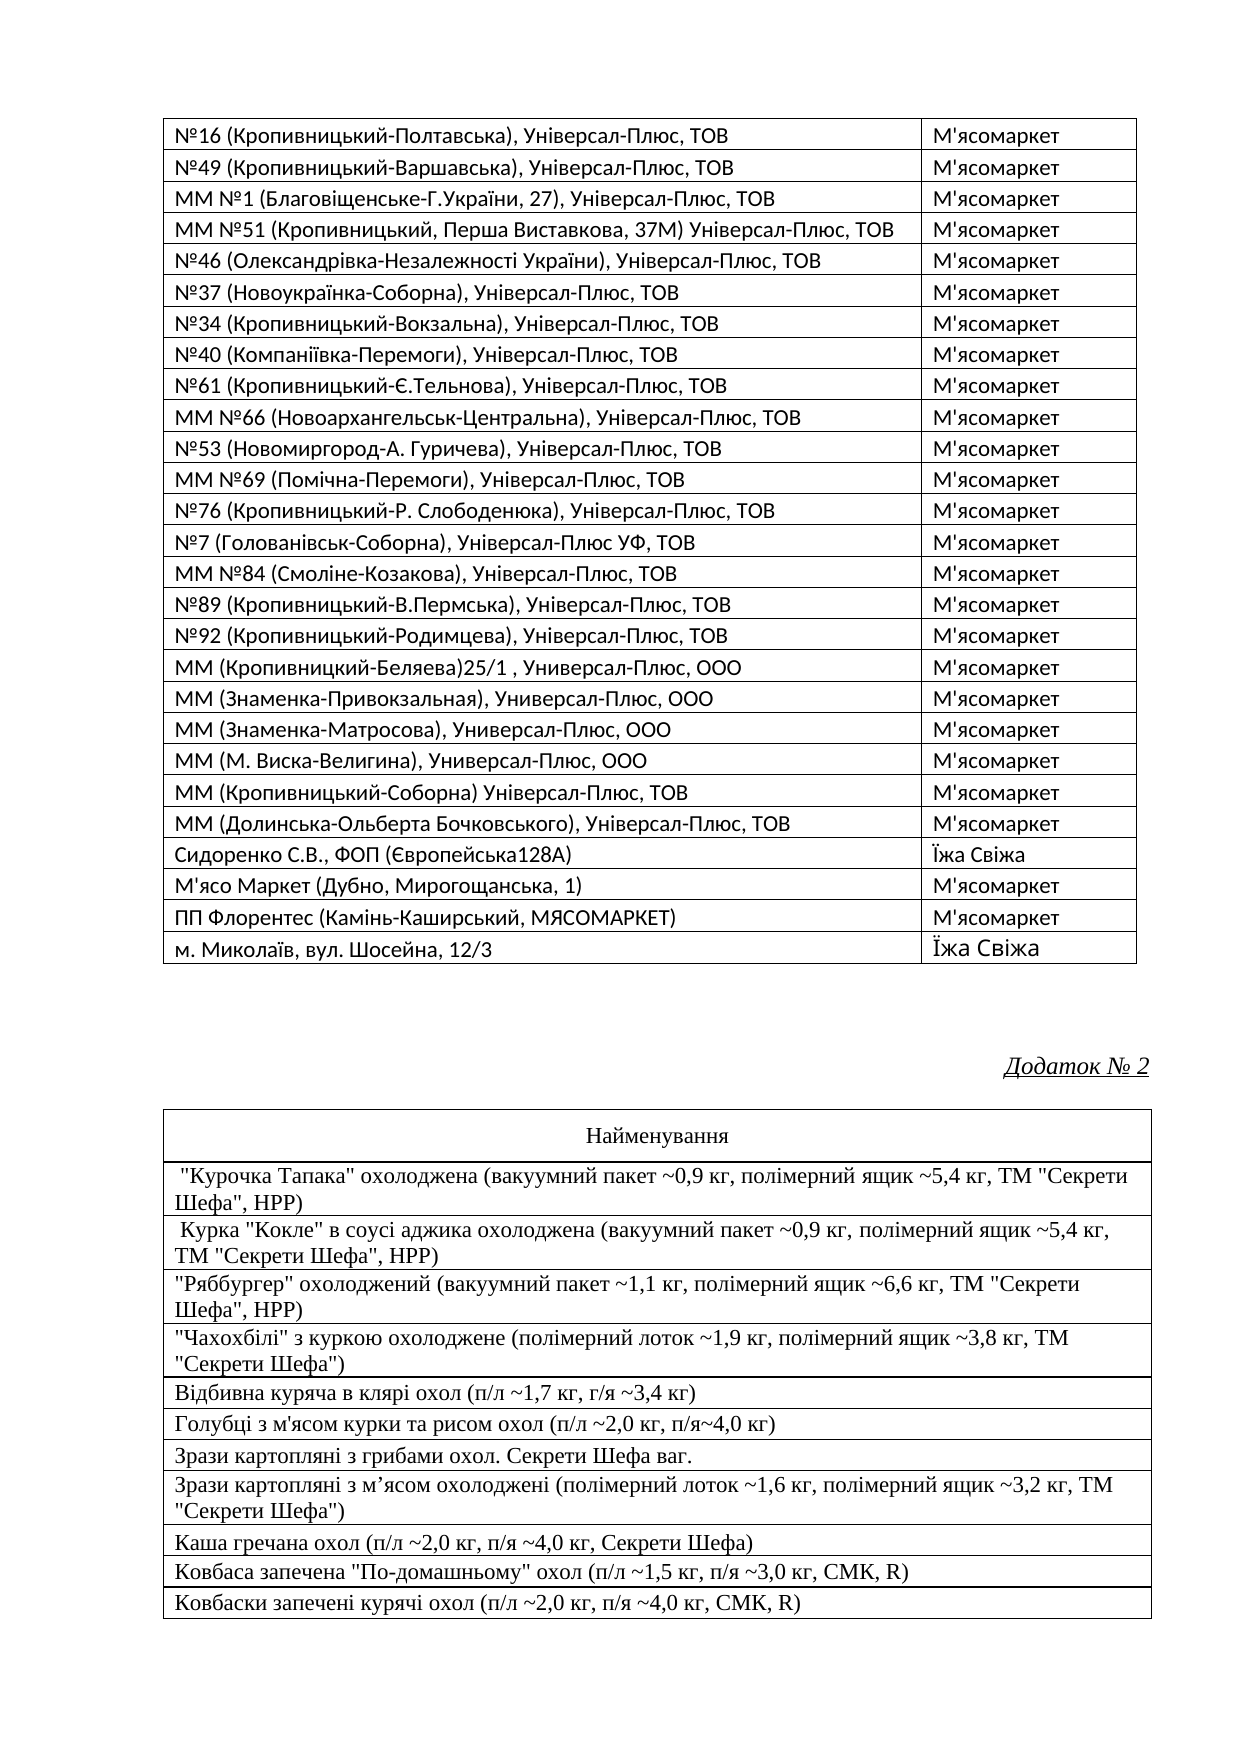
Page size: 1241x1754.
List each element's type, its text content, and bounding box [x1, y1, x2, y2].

table_cell М'ясомаркет [922, 338, 1136, 368]
table_cell №89 (Кропивницький-В.Пермська), Універсал-Плюс, ТОВ [164, 588, 921, 618]
table_cell №76 (Кропивницький-Р. Слободенюка), Універсал-Плюс, ТОВ [164, 494, 921, 524]
table_cell ММ №1 (Благовіщенське-Г.України, 27), Універсал-Плюс, ТОВ [164, 182, 921, 212]
text Додаток № 2 [162, 1051, 1152, 1080]
table_cell ММ (Знаменка-Привокзальная), Универсал-Плюс, ООО [164, 682, 921, 712]
table_cell М'ясомаркет [922, 213, 1136, 243]
table_cell М'ясомаркет [922, 588, 1136, 618]
table_cell ММ (М. Виска-Велигина), Универсал-Плюс, ООО [164, 744, 921, 774]
table_cell М'ясомаркет [922, 244, 1136, 274]
table_cell М'ясомаркет [922, 744, 1136, 774]
table_cell М'ясомаркет [922, 650, 1136, 681]
table_cell М'ясомаркет [922, 150, 1136, 181]
table_cell М'ясомаркет [922, 900, 1136, 931]
table_cell Їжа Свіжа [922, 932, 1136, 963]
table_cell №49 (Кропивницький-Варшавська), Універсал-Плюс, ТОВ [164, 150, 921, 181]
table_cell ММ №51 (Кропивницький, Перша Виставкова, 37М) Універсал-Плюс, ТОВ [164, 213, 921, 243]
table_cell М'ясомаркет [922, 619, 1136, 649]
table_cell ПП Флорентес (Камінь-Каширський, МЯСОМАРКЕТ) [164, 900, 921, 931]
table_cell Їжа Свіжа [922, 838, 1136, 868]
table_cell Сидоренко С.В., ФОП (Європейська128А) [164, 838, 921, 868]
table_cell М'ясомаркет [922, 557, 1136, 587]
table_cell №7 (Голованівськ-Соборна), Універсал-Плюс УФ, ТОВ [164, 525, 921, 556]
table_cell Зрази картопляні з грибами охол. Секрети Шефа ваг. [164, 1440, 1151, 1470]
table_cell Зрази картопляні з м’ясом охолоджені (полімерний лоток ~1,6 кг, полімерний ящик ~3,2 кг, ТМ "Секрети Шефа") [164, 1471, 1151, 1524]
table_cell М'ясомаркет [922, 525, 1136, 556]
table_cell №92 (Кропивницький-Родимцева), Універсал-Плюс, ТОВ [164, 619, 921, 649]
table_cell №34 (Кропивницький-Вокзальна), Універсал-Плюс, ТОВ [164, 307, 921, 337]
table_cell ММ (Кропивницький-Соборна) Універсал-Плюс, ТОВ [164, 775, 921, 806]
table_cell №46 (Олександрівка-Незалежності України), Універсал-Плюс, ТОВ [164, 244, 921, 274]
table_cell М'ясомаркет [922, 869, 1136, 899]
table_cell М'ясомаркет [922, 682, 1136, 712]
table_cell Курка "Кокле" в соусі аджика охолоджена (вакуумний пакет ~0,9 кг, полімерний ящик ~5,4 кг, ТМ "Секрети Шефа", НРР) ​ [164, 1216, 1151, 1269]
table_cell №61 (Кропивницький-Є.Тельнова), Універсал-Плюс, ТОВ [164, 369, 921, 399]
table_cell Відбивна куряча в клярі охол (п/л ~1,7 кг, г/я ~3,4 кг) [164, 1378, 1151, 1408]
table_cell №16 (Кропивницький-Полтавська), Універсал-Плюс, ТОВ [164, 119, 921, 149]
table_header Найменування [164, 1110, 1151, 1161]
table_cell "Чахохбілі" з куркою охолоджене (полімерний лоток ~1,9 кг, полімерний ящик ~3,8 кг, ТМ "Секрети Шефа") [164, 1324, 1151, 1376]
table_cell ММ (Знаменка-Матросова), Универсал-Плюс, ООО [164, 713, 921, 743]
table_cell Каша гречана охол (п/л ~2,0 кг, п/я ~4,0 кг, Секрети Шефа) [164, 1525, 1151, 1555]
table_cell Ковбаса запечена "По-домашньому" охол (п/л ~1,5 кг, п/я ~3,0 кг, СМК, R) [164, 1556, 1151, 1586]
table_cell М'ясомаркет [922, 400, 1136, 431]
table_cell М'ясомаркет [922, 807, 1136, 837]
table_cell М'ясо Маркет (Дубно, Мирогощанська, 1) [164, 869, 921, 899]
table_cell ММ №69 (Помічна-Перемоги), Універсал-Плюс, ТОВ [164, 463, 921, 493]
table_cell "Курочка Тапака" охолоджена (вакуумний пакет ~0,9 кг, полімерний ящик ~5,4 кг, ТМ "Секрети Шефа", НРР) ​ [164, 1163, 1151, 1215]
table_cell ММ (Долинська-Ольберта Бочковського), Універсал-Плюс, ТОВ [164, 807, 921, 837]
table_cell М'ясомаркет [922, 463, 1136, 493]
table_cell №37 (Новоукраїнка-Соборна), Універсал-Плюс, ТОВ [164, 275, 921, 306]
table_cell М'ясомаркет [922, 182, 1136, 212]
table_cell м. Миколаїв, вул. Шосейна, 12/3 [164, 932, 921, 963]
table_cell М'ясомаркет [922, 369, 1136, 399]
table_cell М'ясомаркет [922, 307, 1136, 337]
table_cell ММ №84 (Смоліне-Козакова), Універсал-Плюс, ТОВ [164, 557, 921, 587]
table_cell М'ясомаркет [922, 432, 1136, 462]
table_cell Ковбаски запечені курячі охол (п/л ~2,0 кг, п/я ~4,0 кг, СМК, R) [164, 1588, 1151, 1618]
table_cell М'ясомаркет [922, 775, 1136, 806]
table_cell №40 (Компаніївка-Перемоги), Універсал-Плюс, ТОВ [164, 338, 921, 368]
table_cell "Ряббургер" охолоджений (вакуумний пакет ~1,1 кг, полімерний ящик ~6,6 кг, ТМ "Секрети Шефа", НРР) [164, 1270, 1151, 1323]
table_cell М'ясомаркет [922, 119, 1136, 149]
table_cell №53 (Новомиргород-А. Гуричева), Універсал-Плюс, ТОВ [164, 432, 921, 462]
table_cell М'ясомаркет [922, 713, 1136, 743]
table_cell ММ №66 (Новоархангельськ-Центральна), Універсал-Плюс, ТОВ [164, 400, 921, 431]
table_cell Голубці з м'ясом курки та рисом охол (п/л ~2,0 кг, п/я~4,0 кг) [164, 1409, 1151, 1439]
table_cell М'ясомаркет [922, 275, 1136, 306]
table_cell М'ясомаркет [922, 494, 1136, 524]
table_cell ММ (Кропивницкий-Беляева)25/1 , Универсал-Плюс, ООО [164, 650, 921, 681]
